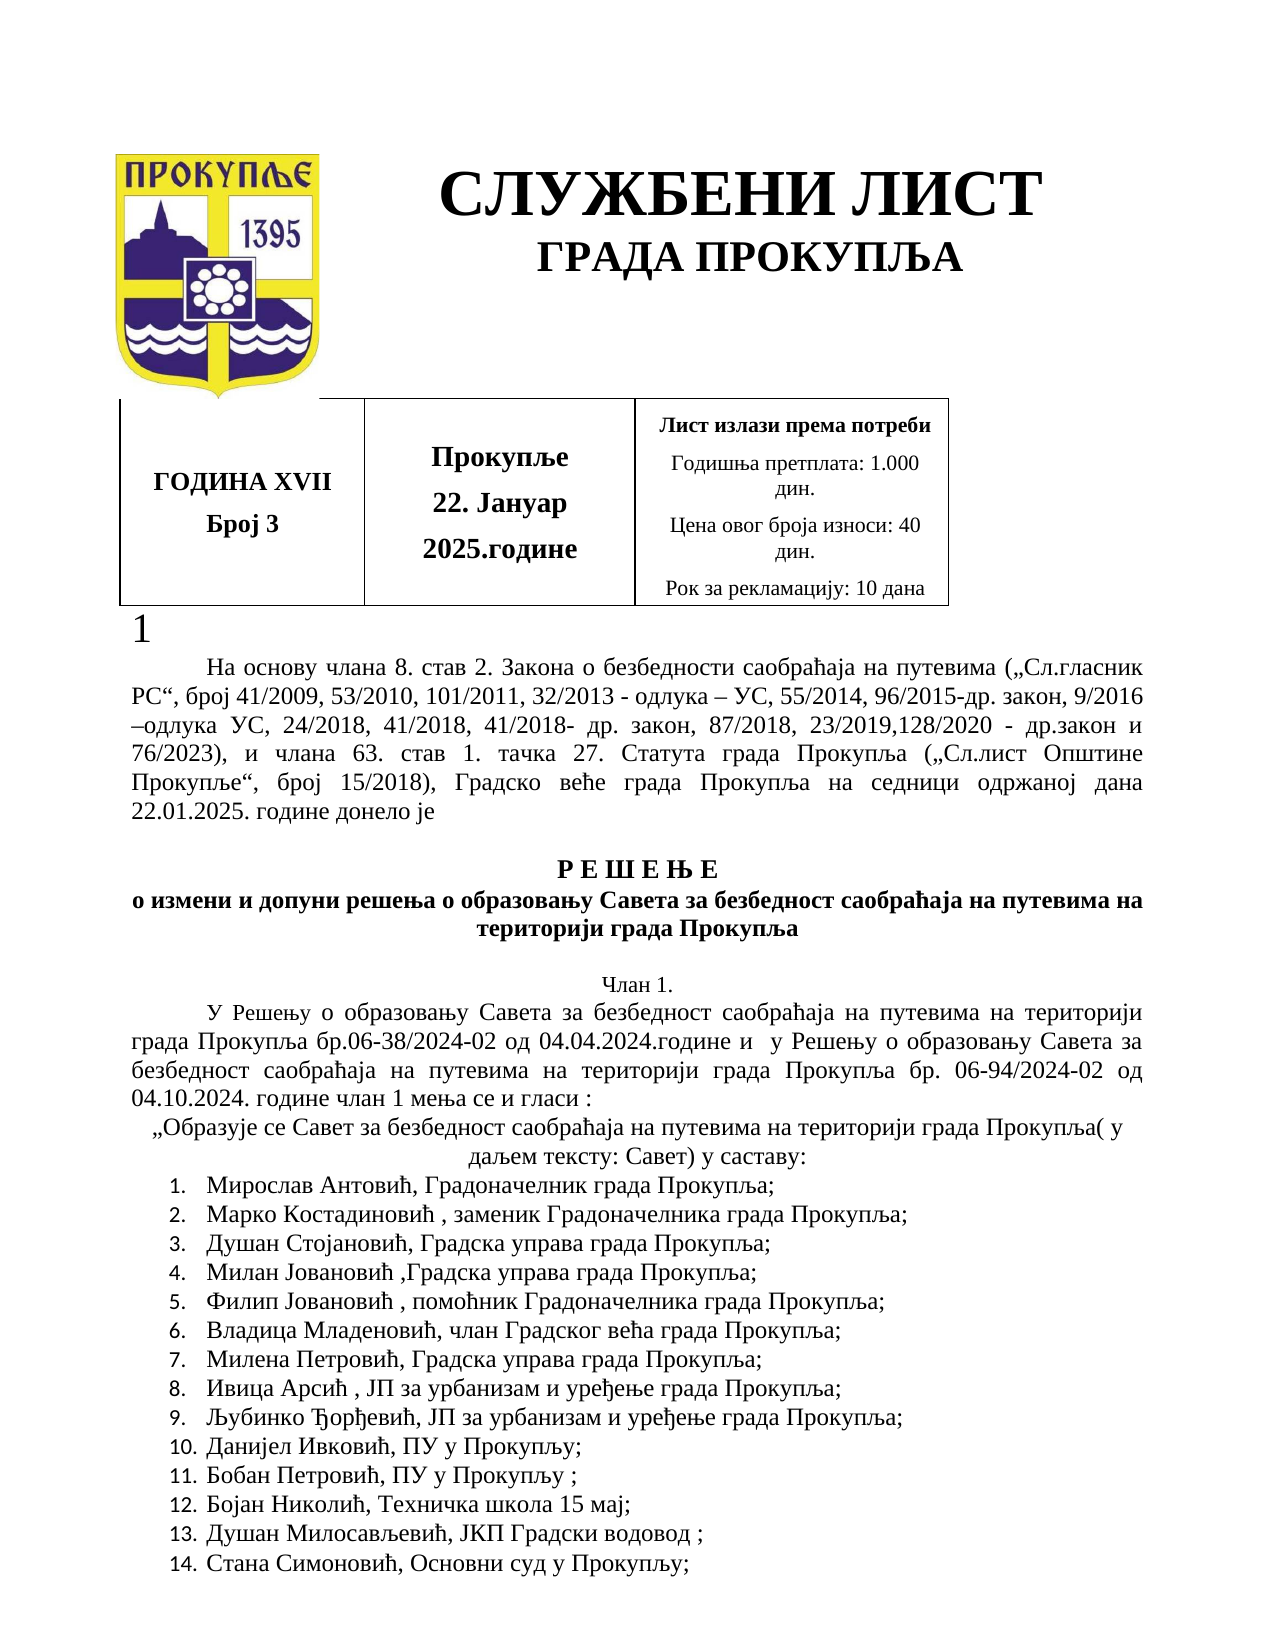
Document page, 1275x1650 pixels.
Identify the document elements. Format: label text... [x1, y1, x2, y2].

table_header Лист излази према потреби Годишња претплата: 1.000 дин. Цена овог броја износи: 40 дин. Рок за рекламацију: 10 дана [636, 399, 948, 605]
text о измени и допуни решења о образовању Савета за безбедност саобраћаја на путевима на територији града Прокупља [131, 885, 1144, 942]
picture [115, 154, 320, 399]
list Стана Симоновић, Основни суд у Прокупљу; [169, 1548, 1144, 1577]
text На основу члана 8. став 2. Закона о безбедности саобраћаја на путевима („Сл.гласник РС“, број 41/2009, 53/2010, 101/2011, 32/2013 - одлука – УС, 55/2014, 96/2015-др. закон, 9/2016 –одлука УС, 24/2018, 41/2018, 41/2018- др. закон, 87/2018, 23/2019,128/2020 - др.закон и 76/2023), и члана 63. став 1. тачка 27. Статута града Прокупља („Сл.лист Општине Прокупље“, број 15/2018), Градско веће града Прокупља на седници одржаној дана 22.01.2025. године донело је [131, 652, 1144, 825]
table_header Прокупље 22. Јануар 2025.године [365, 399, 634, 605]
text ГРАДА ПРОКУПЉА [356, 230, 1144, 280]
list Владица Младеновић, члан Градског већа града Прокупља; [169, 1315, 1144, 1344]
text СЛУЖБЕНИ ЛИСТ [320, 154, 1144, 230]
list Бојан Николић, Техничка школа 15 мај; [169, 1489, 1144, 1518]
list Милан Јовановић ,Градска управа града Прокупља; [169, 1257, 1144, 1286]
list Ивица Арсић , ЈП за урбанизам и уређење града Прокупља; [169, 1373, 1144, 1402]
list Данијел Ивковић, ПУ у Прокупљу; [169, 1431, 1144, 1460]
list Душан Стојановић, Градска управа града Прокупља; [169, 1228, 1144, 1257]
text Р Е Ш Е Њ Е [131, 853, 1144, 885]
list Бобан Петровић, ПУ у Прокупљу ; [169, 1460, 1144, 1489]
table_header ГОДИНА XVII Број 3 [121, 399, 364, 605]
list Марко Костадиновић , заменик Градоначелника града Прокупља; [169, 1199, 1144, 1228]
text 1 [131, 606, 1144, 652]
text У Решењу о образовању Савета за безбедност саобраћаја на путевима на територији града Прокупља бр.06-38/2024-02 од 04.04.2024.године и у Решењу о образовању Савета за безбедност саобраћаја на путевима на територији града Прокупља бр. 06-94/2024-02 од 04.10.2024. године члан 1 мења се и гласи : [131, 997, 1144, 1112]
list Мирослав Антовић, Градоначелник града Прокупља; [169, 1170, 1144, 1199]
list Милена Петровић, Градска управа града Прокупља; [169, 1344, 1144, 1373]
text „Образује се Савет за безбедност саобраћаја на путевима на територији града Прокупља( у даљем тексту: Савет) у саставу: [131, 1112, 1144, 1170]
list Душан Милосављевић, ЈКП Градски водовод ; [169, 1518, 1144, 1548]
list Љубинко Ђорђевић, ЈП за урбанизам и уређење града Прокупља; [169, 1402, 1144, 1431]
list Филип Јовановић , помоћник Градоначелника града Прокупља; [169, 1286, 1144, 1315]
text Члан 1. [131, 971, 1144, 997]
